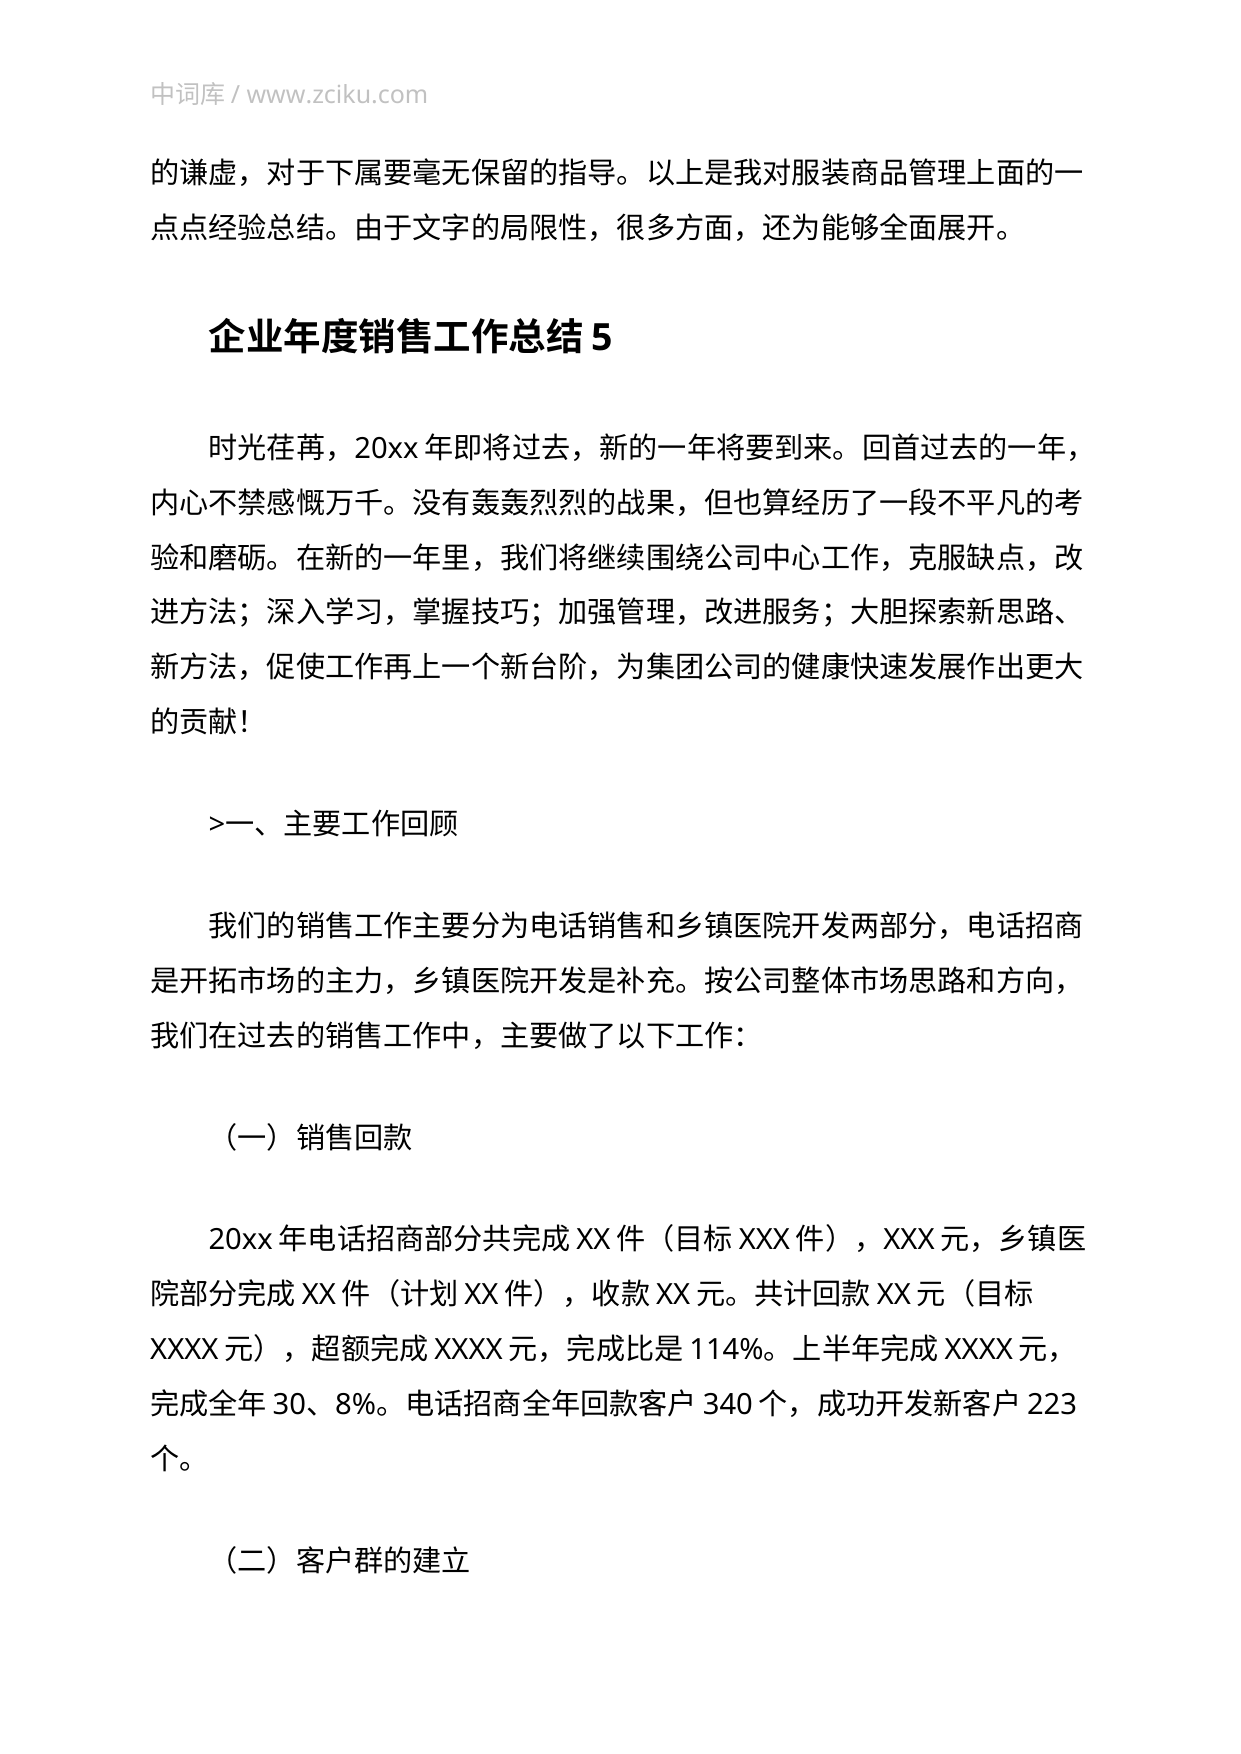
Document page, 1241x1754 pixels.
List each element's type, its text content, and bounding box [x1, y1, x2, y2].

text 我们的销售工作主要分为电话销售和乡镇医院开发两部分，电话招商是开拓市场的主力，乡镇医院开发是补充。按公司整体市场思路和方向，我们在过去的销售工作中，主要做了以下工作： [150, 903, 1090, 1055]
text 时光荏苒，20xx年即将过去，新的一年将要到来。回首过去的一年，内心不禁感慨万千。没有轰轰烈烈的战果，但也算经历了一段不平凡的考验和磨砺。在新的一年里，我们将继续围绕公司中心工作，克服缺点，改进方法；深入学习，掌握技巧；加强管理，改进服务；大胆探索新思路、新方法，促使工作再上一个新台阶，为集团公司的健康快速发展作出更大的贡献！ [150, 424, 1090, 741]
text （二）客户群的建立 [150, 1538, 1090, 1580]
text >一、主要工作回顾 [150, 801, 1090, 843]
text （一）销售回款 [150, 1114, 1090, 1156]
text 企业年度销售工作总结5 [150, 307, 1090, 361]
text 20xx年电话招商部分共完成XX件（目标XXX件），XXX元，乡镇医院部分完成XX件（计划XX件），收款XX元。共计回款XX元（目标XXXX元），超额完成XXXX元，完成比是114%。上半年完成XXXX元，完成全年30、8%。电话招商全年回款客户340个，成功开发新客户223个。 [150, 1216, 1090, 1478]
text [150, 150, 1090, 247]
